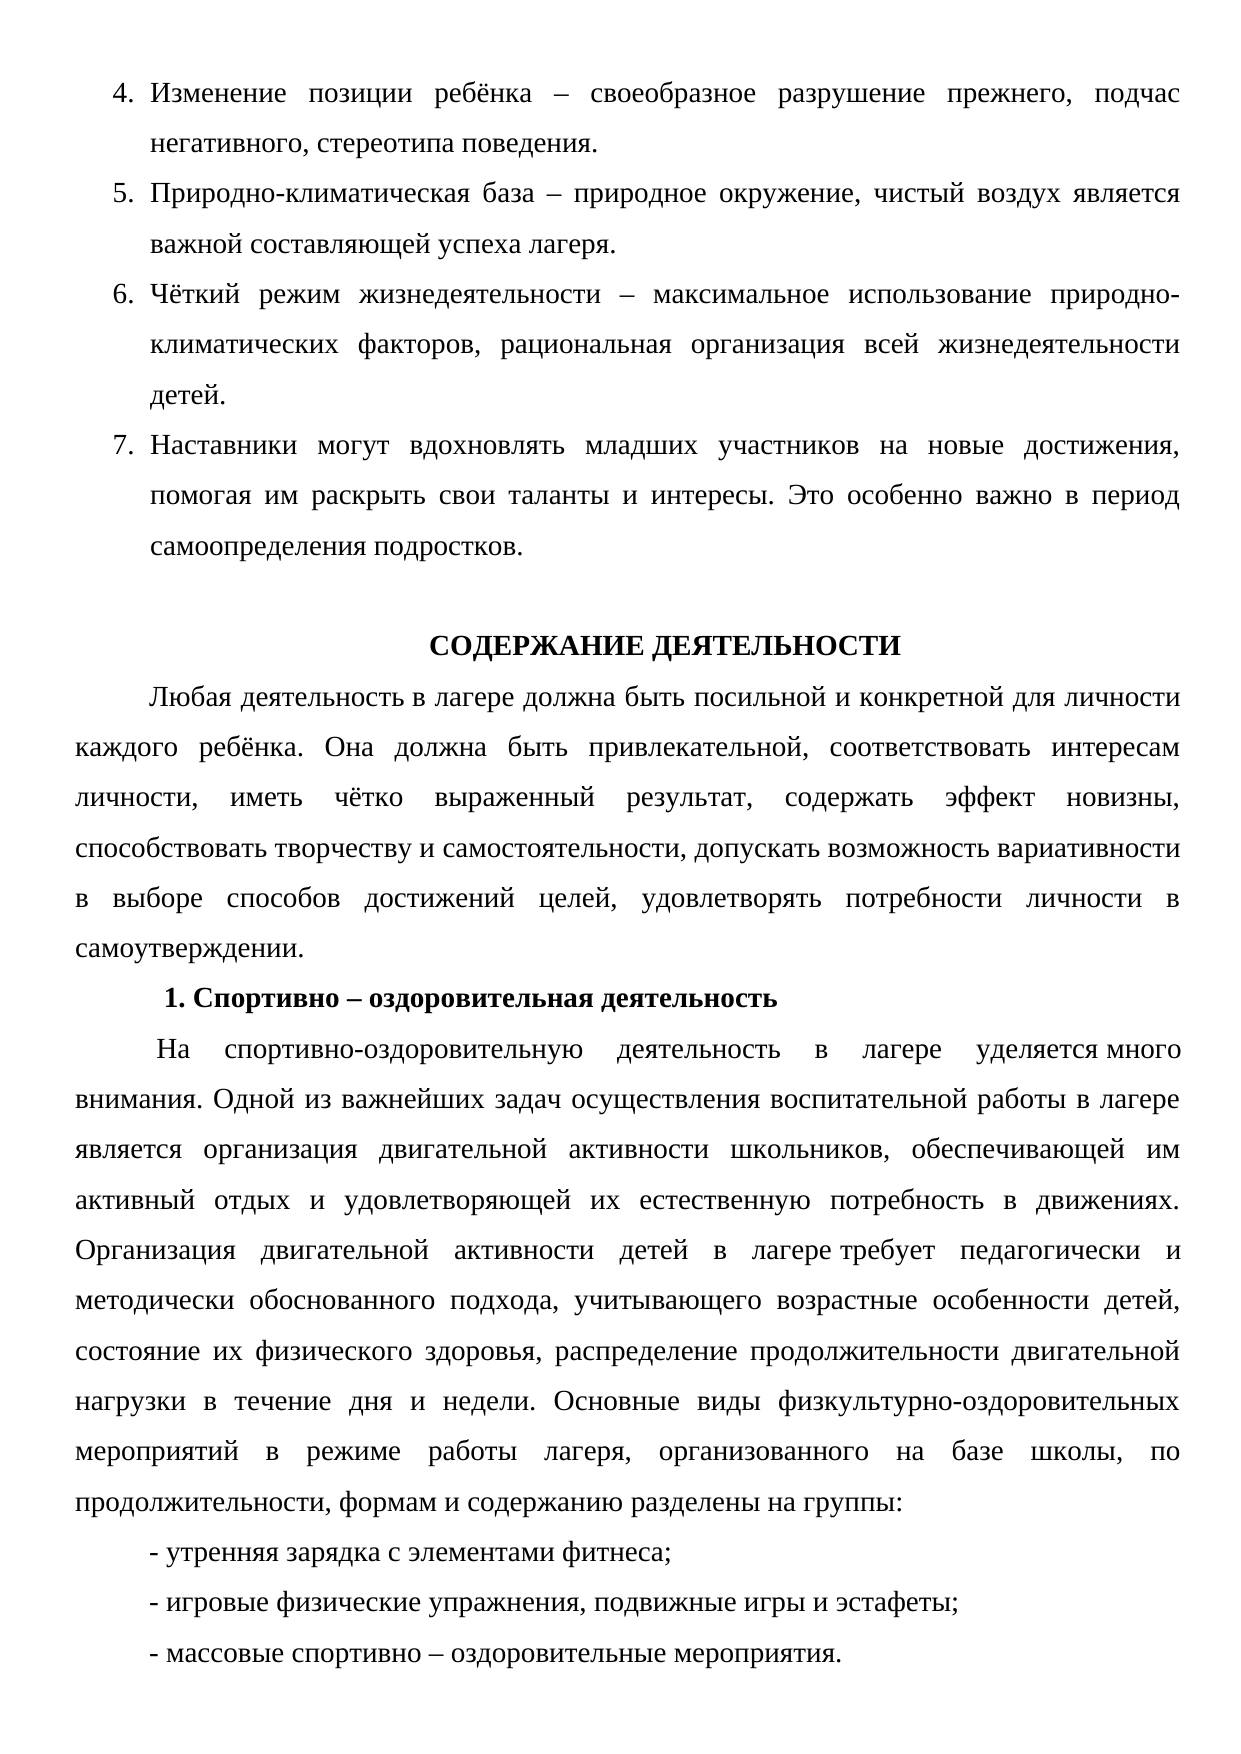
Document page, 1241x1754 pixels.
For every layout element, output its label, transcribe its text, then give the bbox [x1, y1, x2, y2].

list Наставники могут вдохновлять младших участников на новые достижения, помогая им раскрыть свои таланты и интересы. Это особенно важно в период самоопределения подростков. [112, 427, 1181, 561]
list Чёткий режим жизнедеятельности – максимальное использование природно-климатических факторов, рациональная организация всей жизнедеятельности детей. [112, 276, 1181, 410]
text - массовые спортивно – оздоровительные мероприятия. [75, 1635, 1181, 1668]
text На спортивно-оздоровительную деятельность в лагере уделяется много внимания. Одной из важнейших задач осуществления воспитательной работы в лагере является организация двигательной активности школьников, обеспечивающей им активный отдых и удовлетворяющей их естественную потребность в движениях. Организация двигательной активности детей в лагере требует педагогически и методически обоснованного подхода, учитывающего возрастные особенности детей, состояние их физического здоровья, распределение продолжительности двигательной нагрузки в течение дня и недели. Основные виды физкультурно-оздоровительных мероприятий в режиме работы лагеря, организованного на базе школы, по продолжительности, формам и содержанию разделены на группы: [75, 1031, 1181, 1517]
text СОДЕРЖАНИЕ ДЕЯТЕЛЬНОСТИ [75, 628, 1181, 662]
text - утренняя зарядка с элементами фитнеса; [75, 1534, 1181, 1568]
text - игровые физические упражнения, подвижные игры и эстафеты; [75, 1584, 1181, 1618]
text Любая деятельность в лагере должна быть посильной и конкретной для личности каждого ребёнка. Она должна быть привлекательной, соответствовать интересам личности, иметь чётко выраженный результат, содержать эффект новизны, способствовать творчеству и самостоятельности, допускать возможность вариативности в выборе способов достижений целей, удовлетворять потребности личности в самоутверждении. [75, 679, 1181, 964]
text 1. Спортивно – оздоровительная деятельность [75, 981, 1181, 1014]
list Изменение позиции ребёнка – своеобразное разрушение прежнего, подчас негативного, стереотипа поведения. [112, 75, 1181, 159]
list Природно-климатическая база – природное окружение, чистый воздух является важной составляющей успеха лагеря. [112, 176, 1181, 259]
